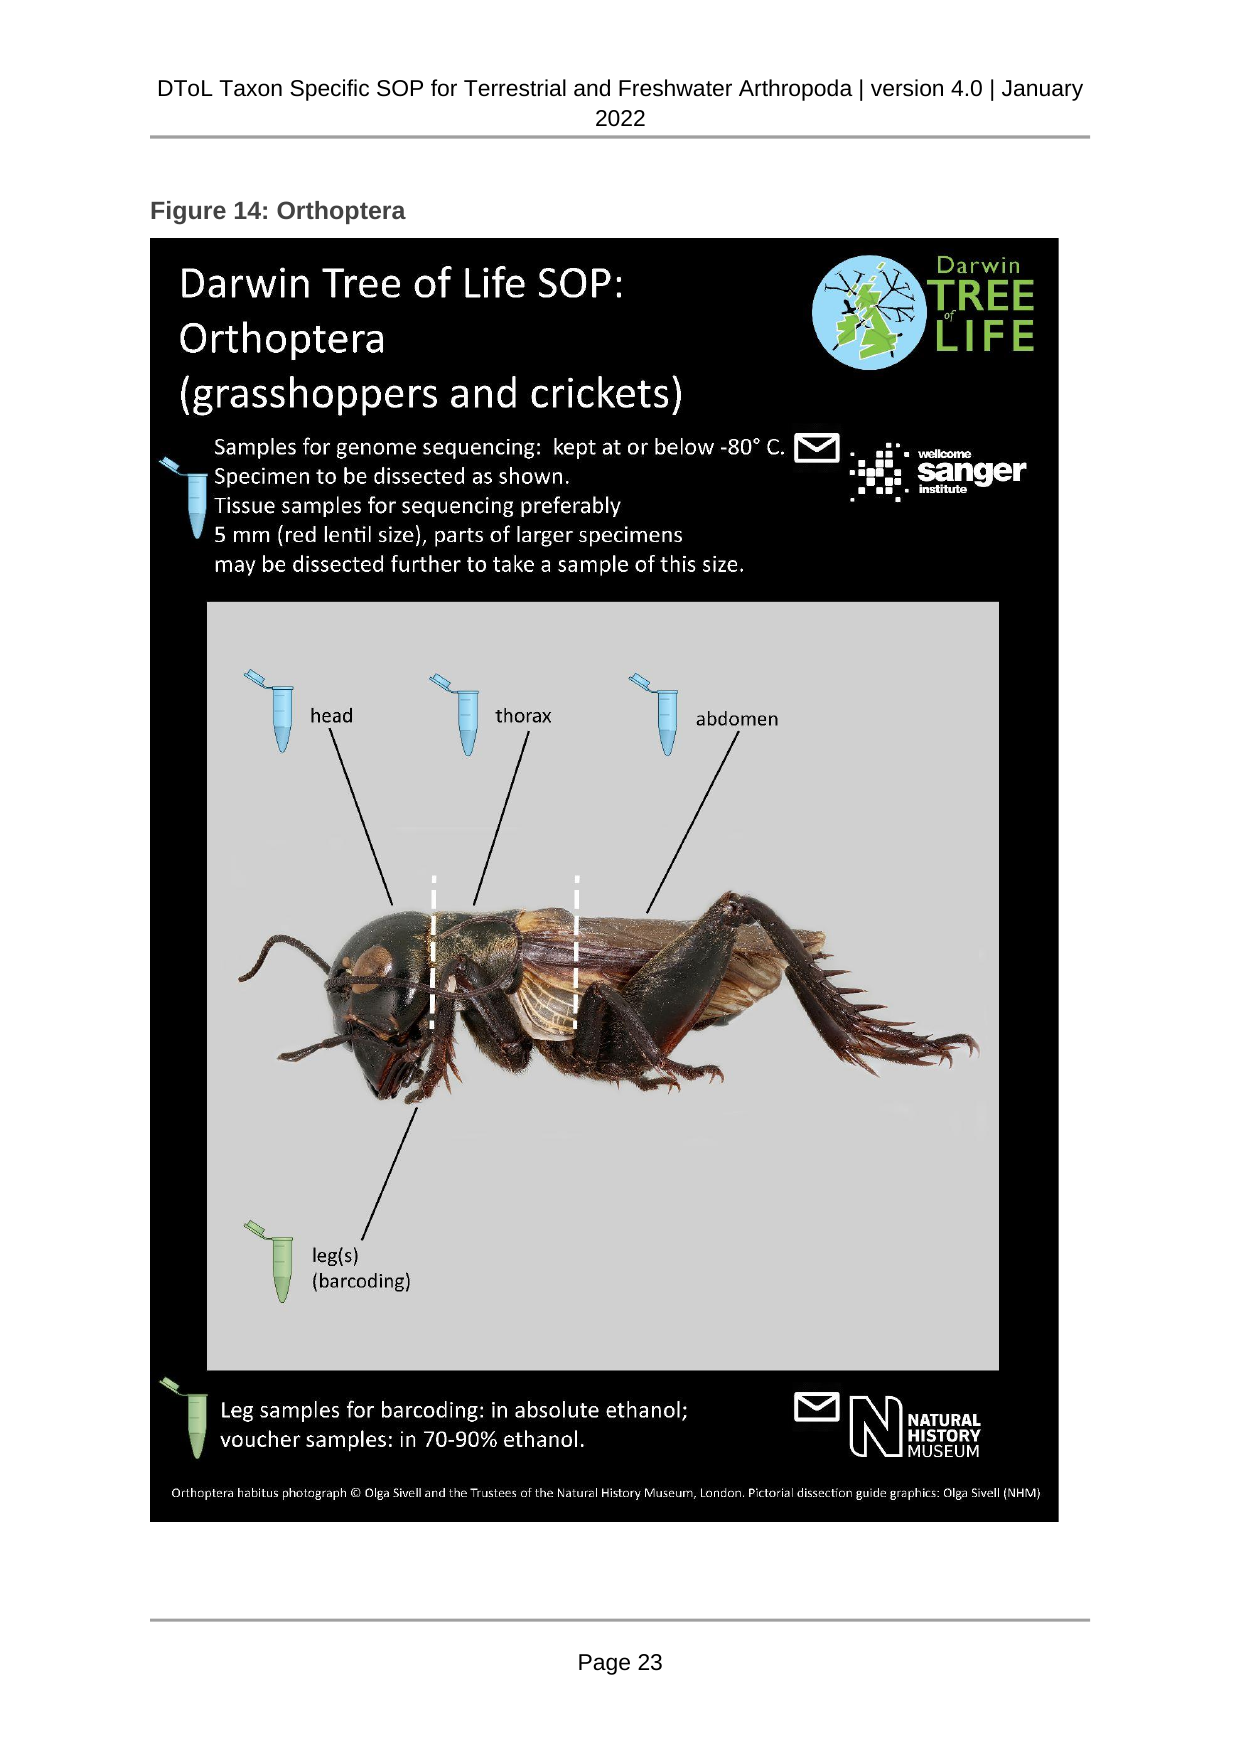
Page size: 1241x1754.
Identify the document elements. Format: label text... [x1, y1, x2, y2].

subtitle Figure 14: Orthoptera [150, 196, 1090, 224]
picture [150, 237, 1059, 1522]
